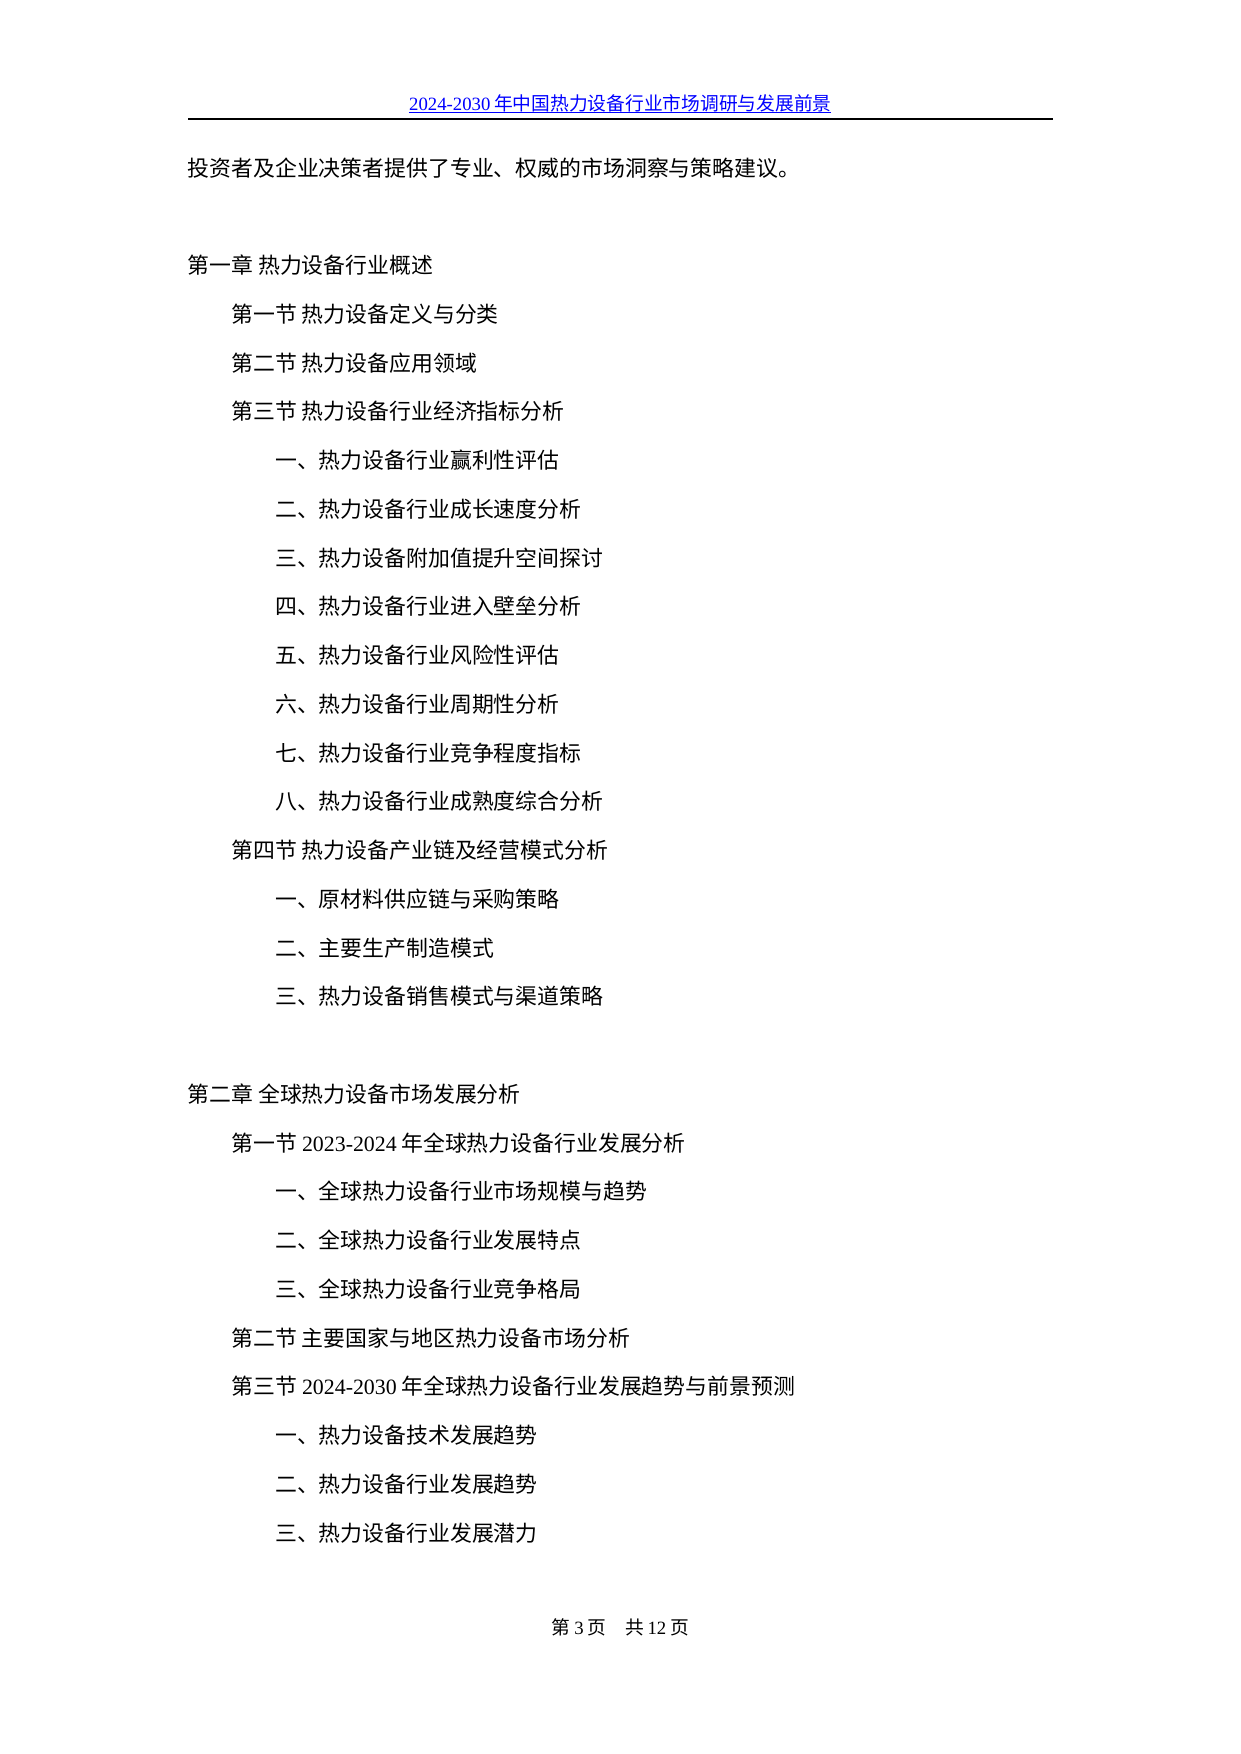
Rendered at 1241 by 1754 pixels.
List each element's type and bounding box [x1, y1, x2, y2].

text [187, 150, 1053, 1548]
